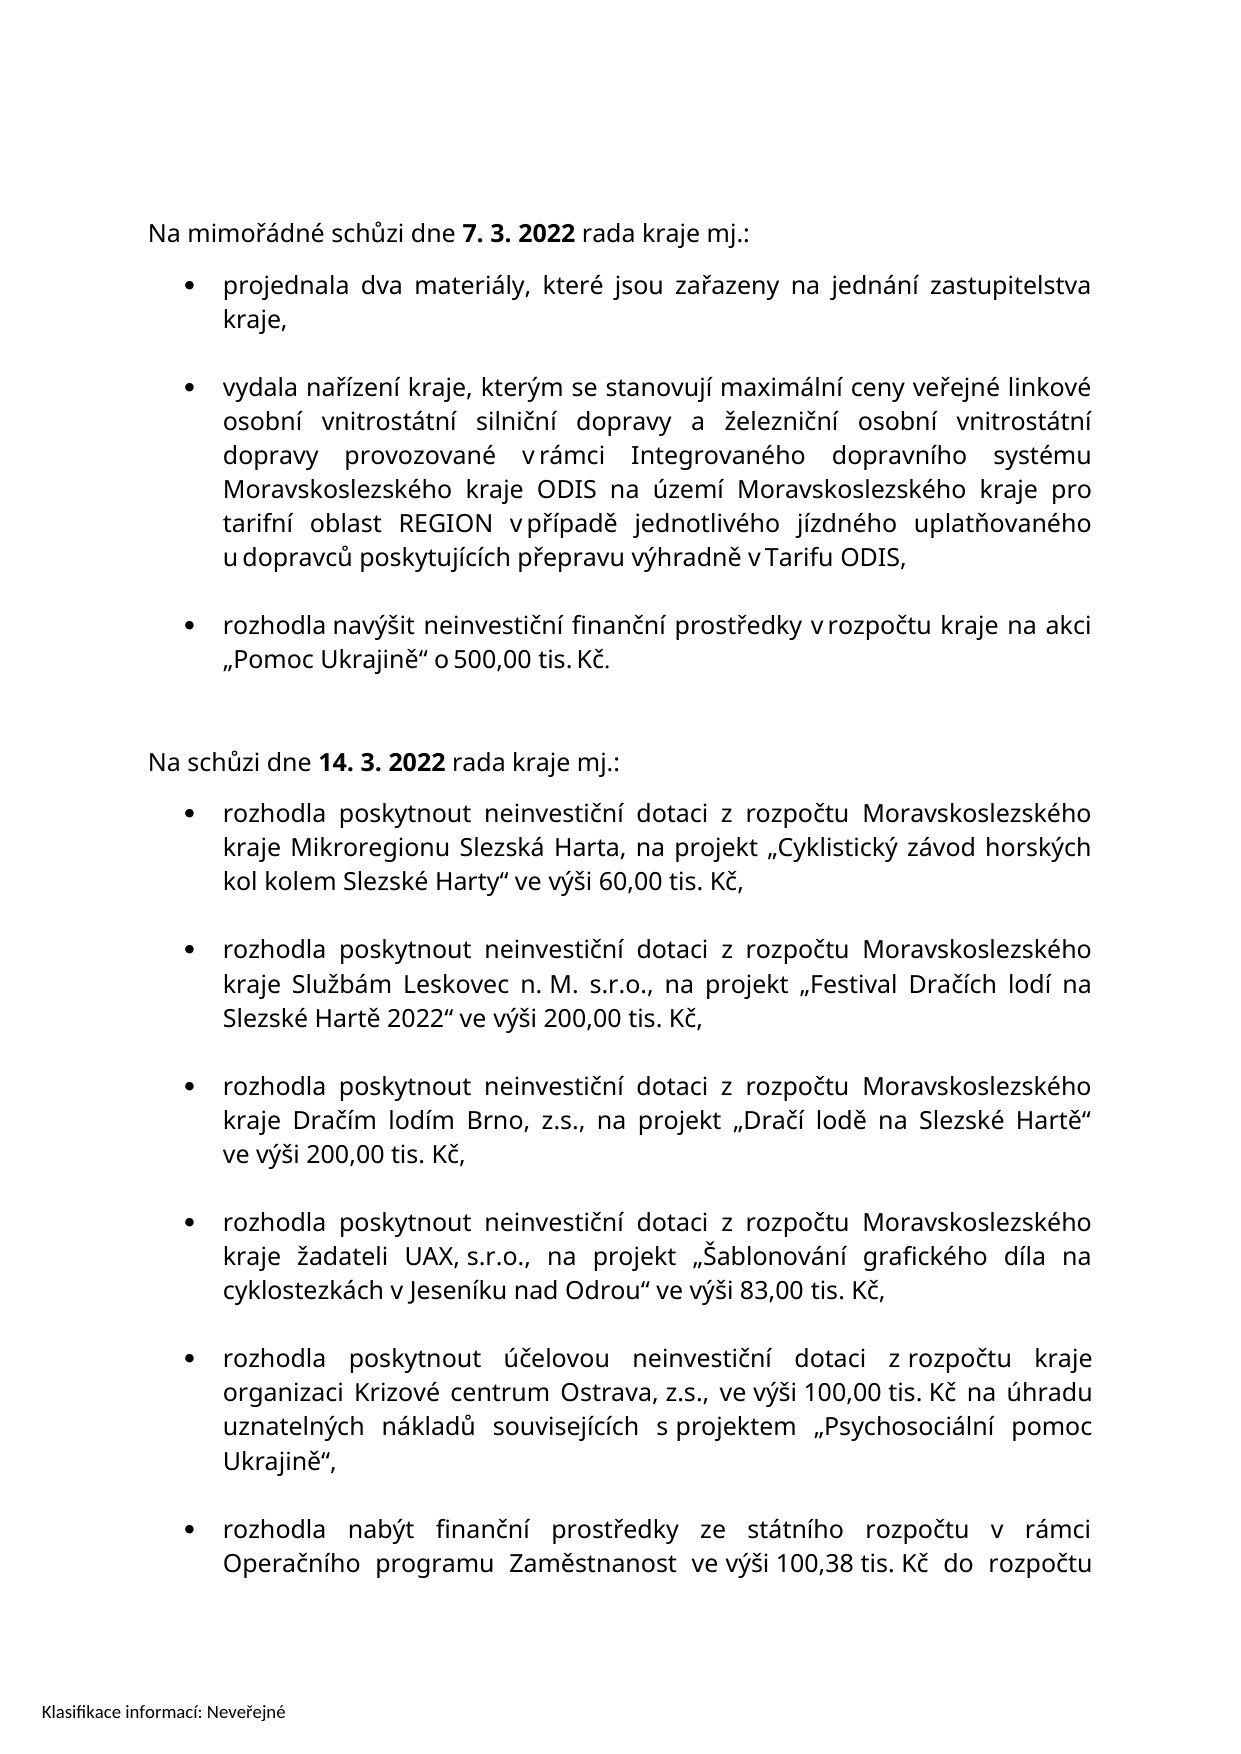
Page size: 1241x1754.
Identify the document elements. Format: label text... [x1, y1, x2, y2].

list rozhodla poskytnout neinvestiční dotaci z rozpočtu Moravskoslezského kraje Službám Leskovec n. M. s.r.o., na projekt „Festival Dračích lodí na Slezské Hartě 2022“ ve výši 200,00 tis. Kč, [185, 932, 1093, 1034]
list rozhodla poskytnout neinvestiční dotaci z rozpočtu Moravskoslezského kraje žadateli UAX, s.r.o., na projekt „Šablonování grafického díla na cyklostezkách v Jeseníku nad Odrou“ ve výši 83,00 tis. Kč, [185, 1205, 1093, 1307]
list rozhodla navýšit neinvestiční finanční prostředky v rozpočtu kraje na akci „Pomoc Ukrajině“ o 500,00 tis. Kč. [185, 608, 1093, 676]
list rozhodla poskytnout neinvestiční dotaci z rozpočtu Moravskoslezského kraje Mikroregionu Slezská Harta, na projekt „Cyklistický závod horských kol kolem Slezské Harty“ ve výši 60,00 tis. Kč, [185, 796, 1093, 898]
list vydala nařízení kraje, kterým se stanovují maximální ceny veřejné linkové osobní vnitrostátní silniční dopravy a železniční osobní vnitrostátní dopravy provozované v rámci Integrovaného dopravního systému Moravskoslezského kraje ODIS na území Moravskoslezského kraje pro tarifní oblast REGION v případě jednotlivého jízdného uplatňovaného u dopravců poskytujících přepravu výhradně v Tarifu ODIS, [185, 369, 1093, 574]
list rozhodla poskytnout účelovou neinvestiční dotaci z rozpočtu kraje organizaci Krizové centrum Ostrava, z.s., ve výši 100,00 tis. Kč na úhradu uznatelných nákladů souvisejících s projektem „Psychosociální pomoc Ukrajině“, [185, 1341, 1093, 1477]
list rozhodla poskytnout neinvestiční dotaci z rozpočtu Moravskoslezského kraje Dračím lodím Brno, z.s., na projekt „Dračí lodě na Slezské Hartě“ ve výši 200,00 tis. Kč, [185, 1068, 1093, 1171]
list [185, 1511, 1093, 1579]
text Na schůzi dne 14. 3. 2022 rada kraje mj.: [148, 744, 1093, 778]
list projednala dva materiály, které jsou zařazeny na jednání zastupitelstva kraje, [185, 267, 1093, 336]
text Na mimořádné schůzi dne 7. 3. 2022 rada kraje mj.: [148, 216, 1093, 250]
